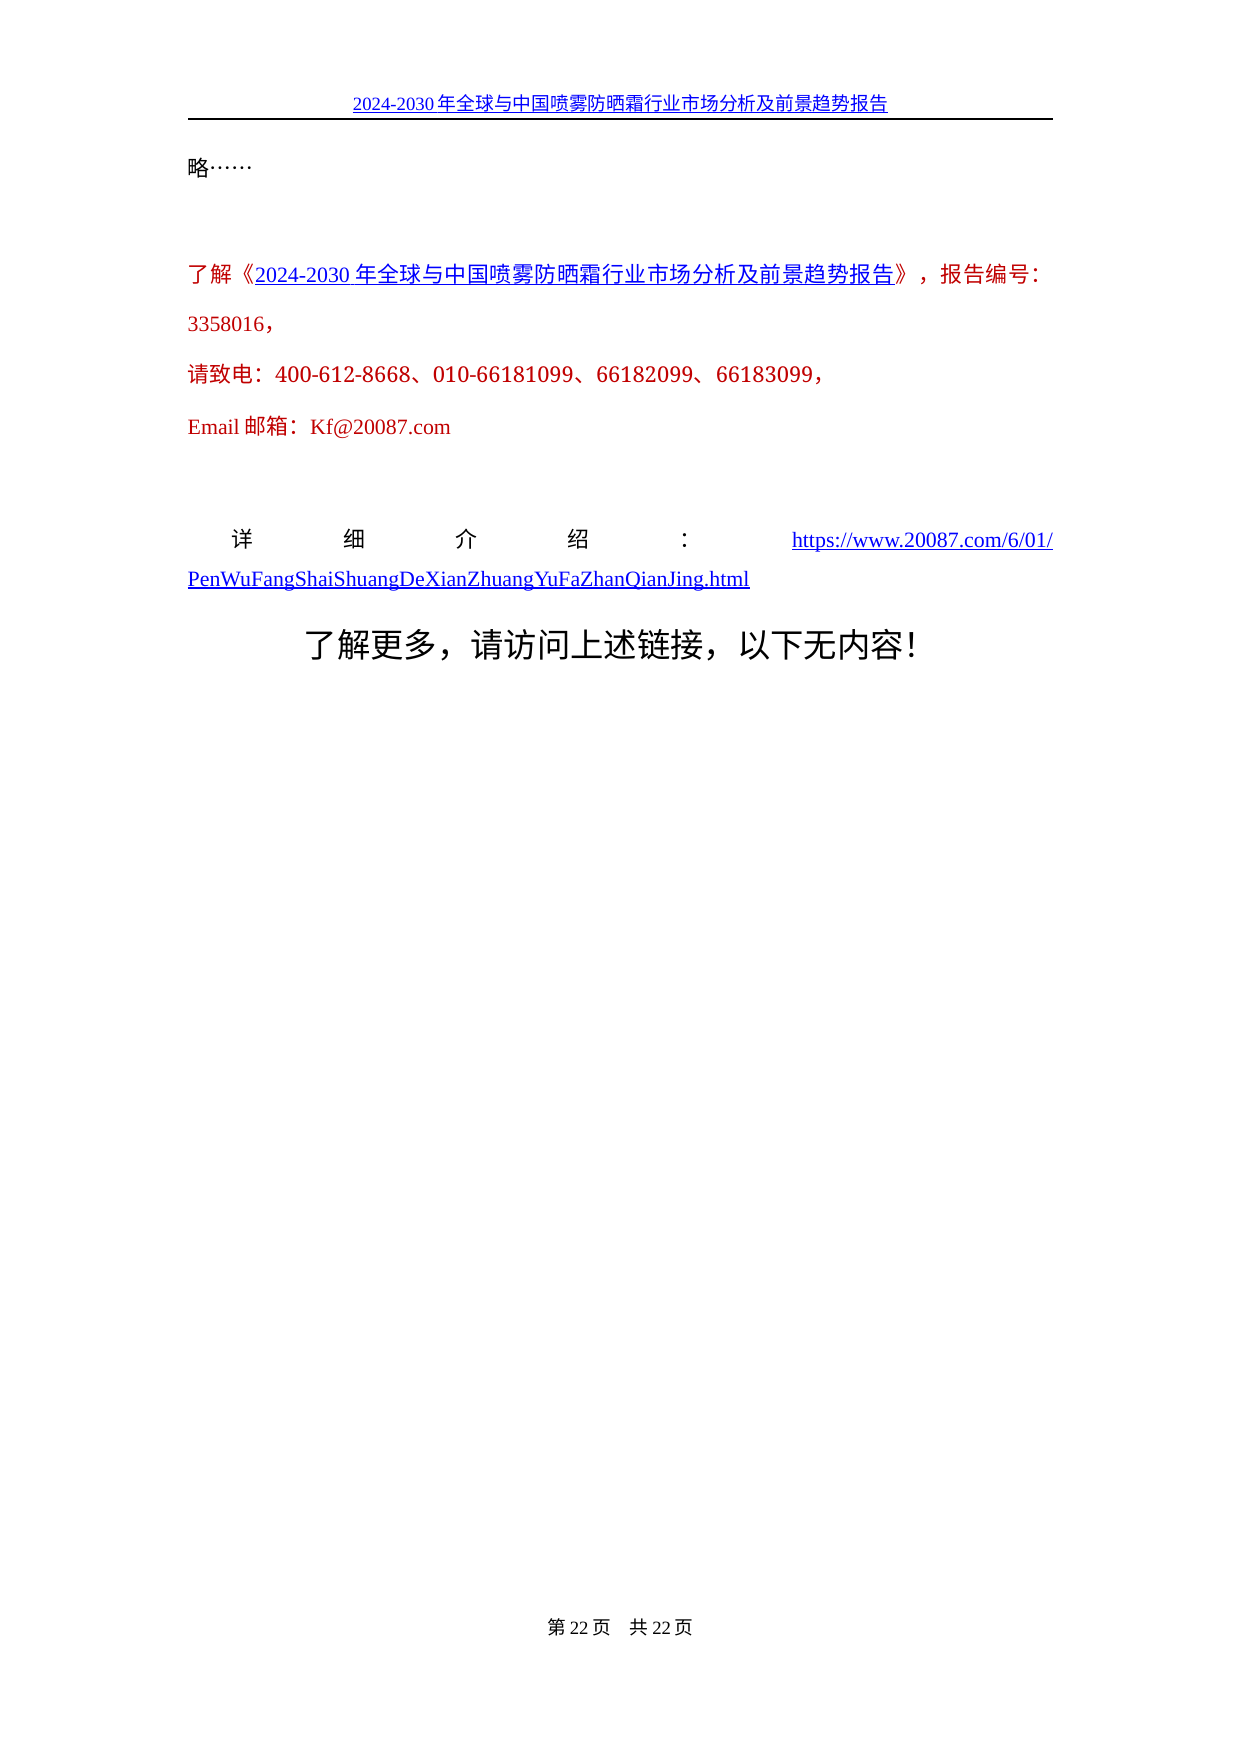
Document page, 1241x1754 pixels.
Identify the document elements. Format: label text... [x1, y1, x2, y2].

text Email邮箱：Kf@20087.com [187, 408, 1053, 441]
text 请致电：400-612-8668、010-66181099、66182099、66183099， [187, 357, 1053, 389]
title 了解更多，请访问上述链接，以下无内容！ [187, 610, 1053, 675]
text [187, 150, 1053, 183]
text 详细介绍：https://www.20087.com/6/01/PenWuFangShaiShuangDeXianZhuangYuFaZhanQianJing.html [187, 521, 1053, 594]
text 了解《2024-2030年全球与中国喷雾防晒霜行业市场分析及前景趋势报告》，报告编号：3358016， [187, 257, 1053, 338]
